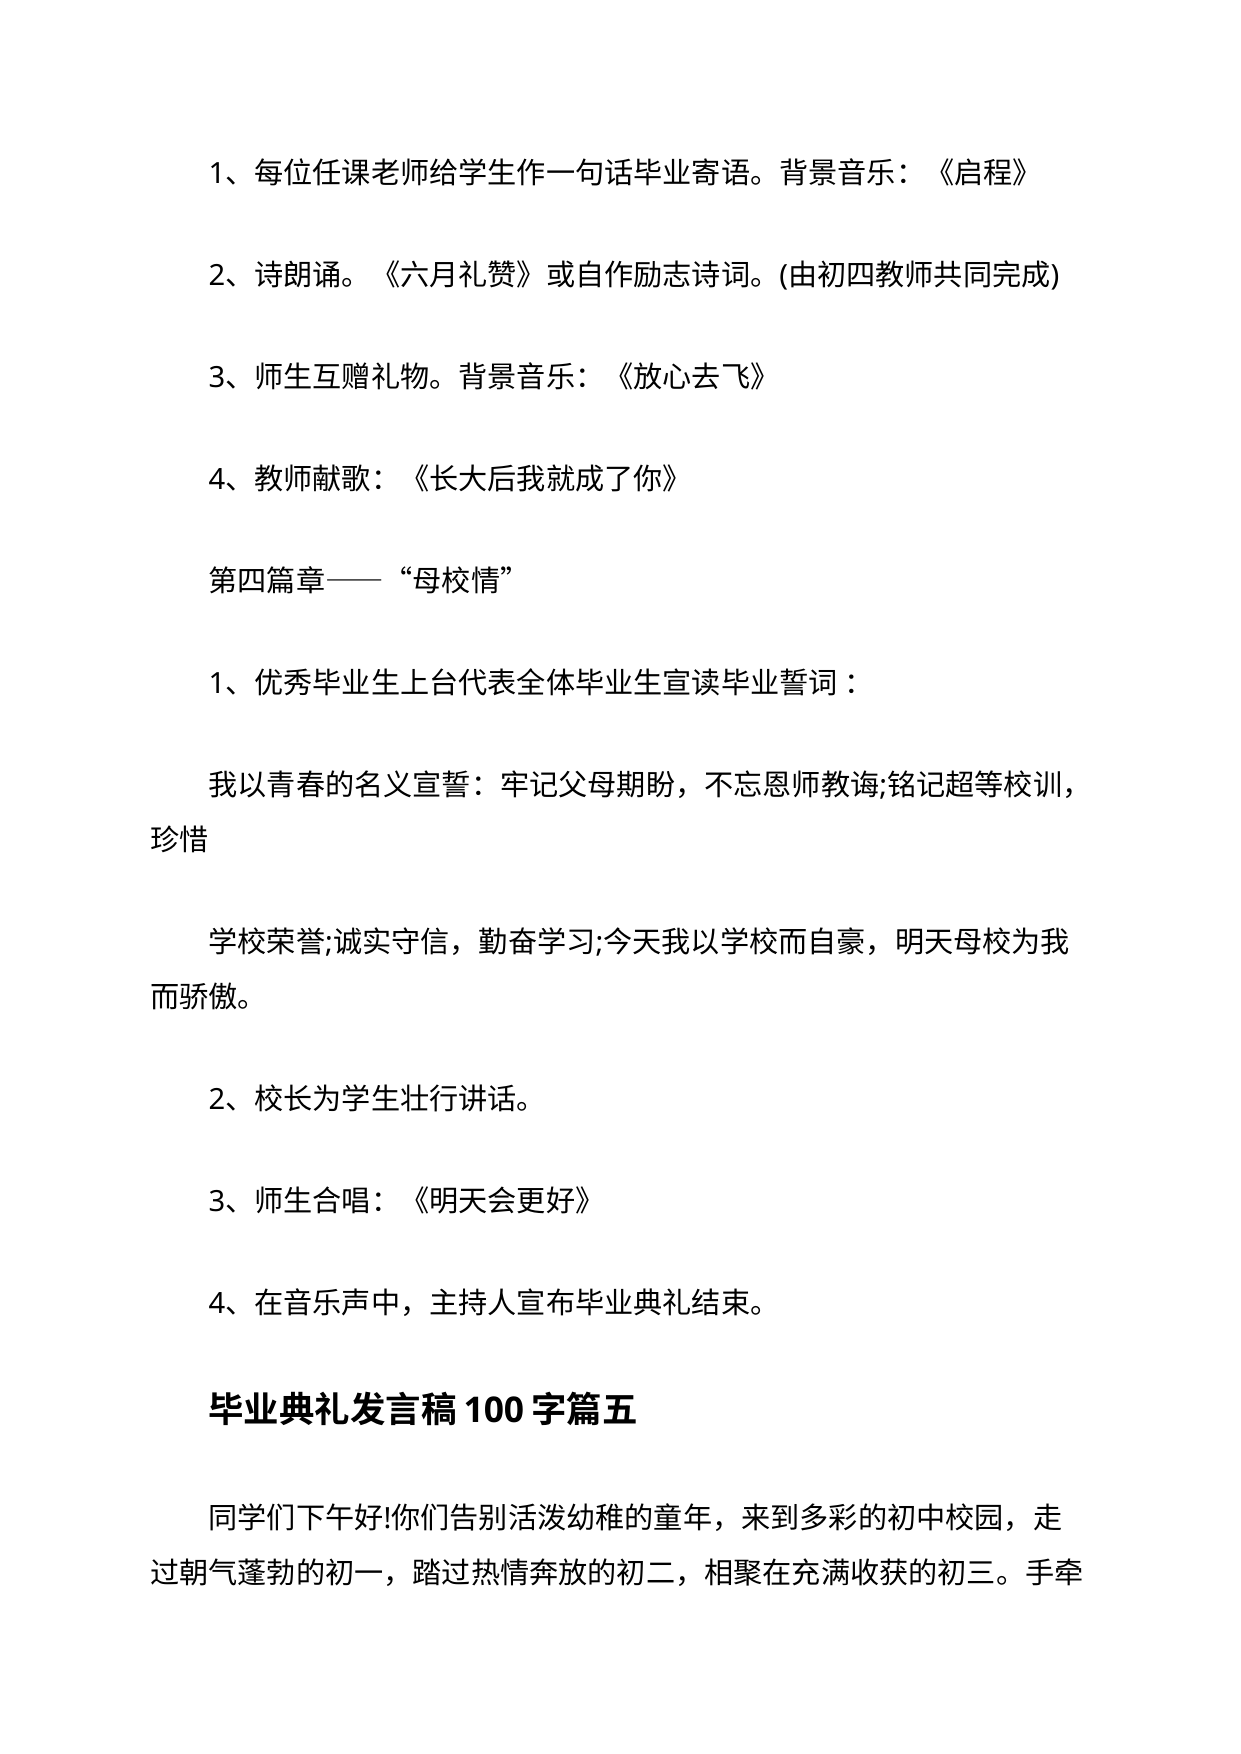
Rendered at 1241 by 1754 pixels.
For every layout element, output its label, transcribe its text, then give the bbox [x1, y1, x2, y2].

text 我以青春的名义宣誓：牢记父母期盼，不忘恩师教诲;铭记超等校训，珍惜 [150, 762, 1090, 859]
text 3、师生合唱：《明天会更好》 [150, 1177, 1090, 1219]
text 4、教师献歌：《长大后我就成了你》 [150, 456, 1090, 498]
text 毕业典礼发言稿100字篇五 [150, 1381, 1090, 1432]
text 2、诗朗诵。《六月礼赞》或自作励志诗词。(由初四教师共同完成) [150, 252, 1090, 294]
text 3、师生互赠礼物。背景音乐：《放心去飞》 [150, 354, 1090, 396]
text 1、优秀毕业生上台代表全体毕业生宣读毕业誓词 ： [150, 660, 1090, 702]
text 1、每位任课老师给学生作一句话毕业寄语。背景音乐：《启程》 [150, 150, 1090, 192]
text 第四篇章——“母校情” [150, 558, 1090, 600]
text 学校荣誉;诚实守信，勤奋学习;今天我以学校而自豪，明天母校为我而骄傲。 [150, 918, 1090, 1016]
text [150, 1495, 1090, 1592]
text 2、校长为学生壮行讲话。 [150, 1075, 1090, 1118]
text 4、在音乐声中，主持人宣布毕业典礼结束。 [150, 1279, 1090, 1322]
